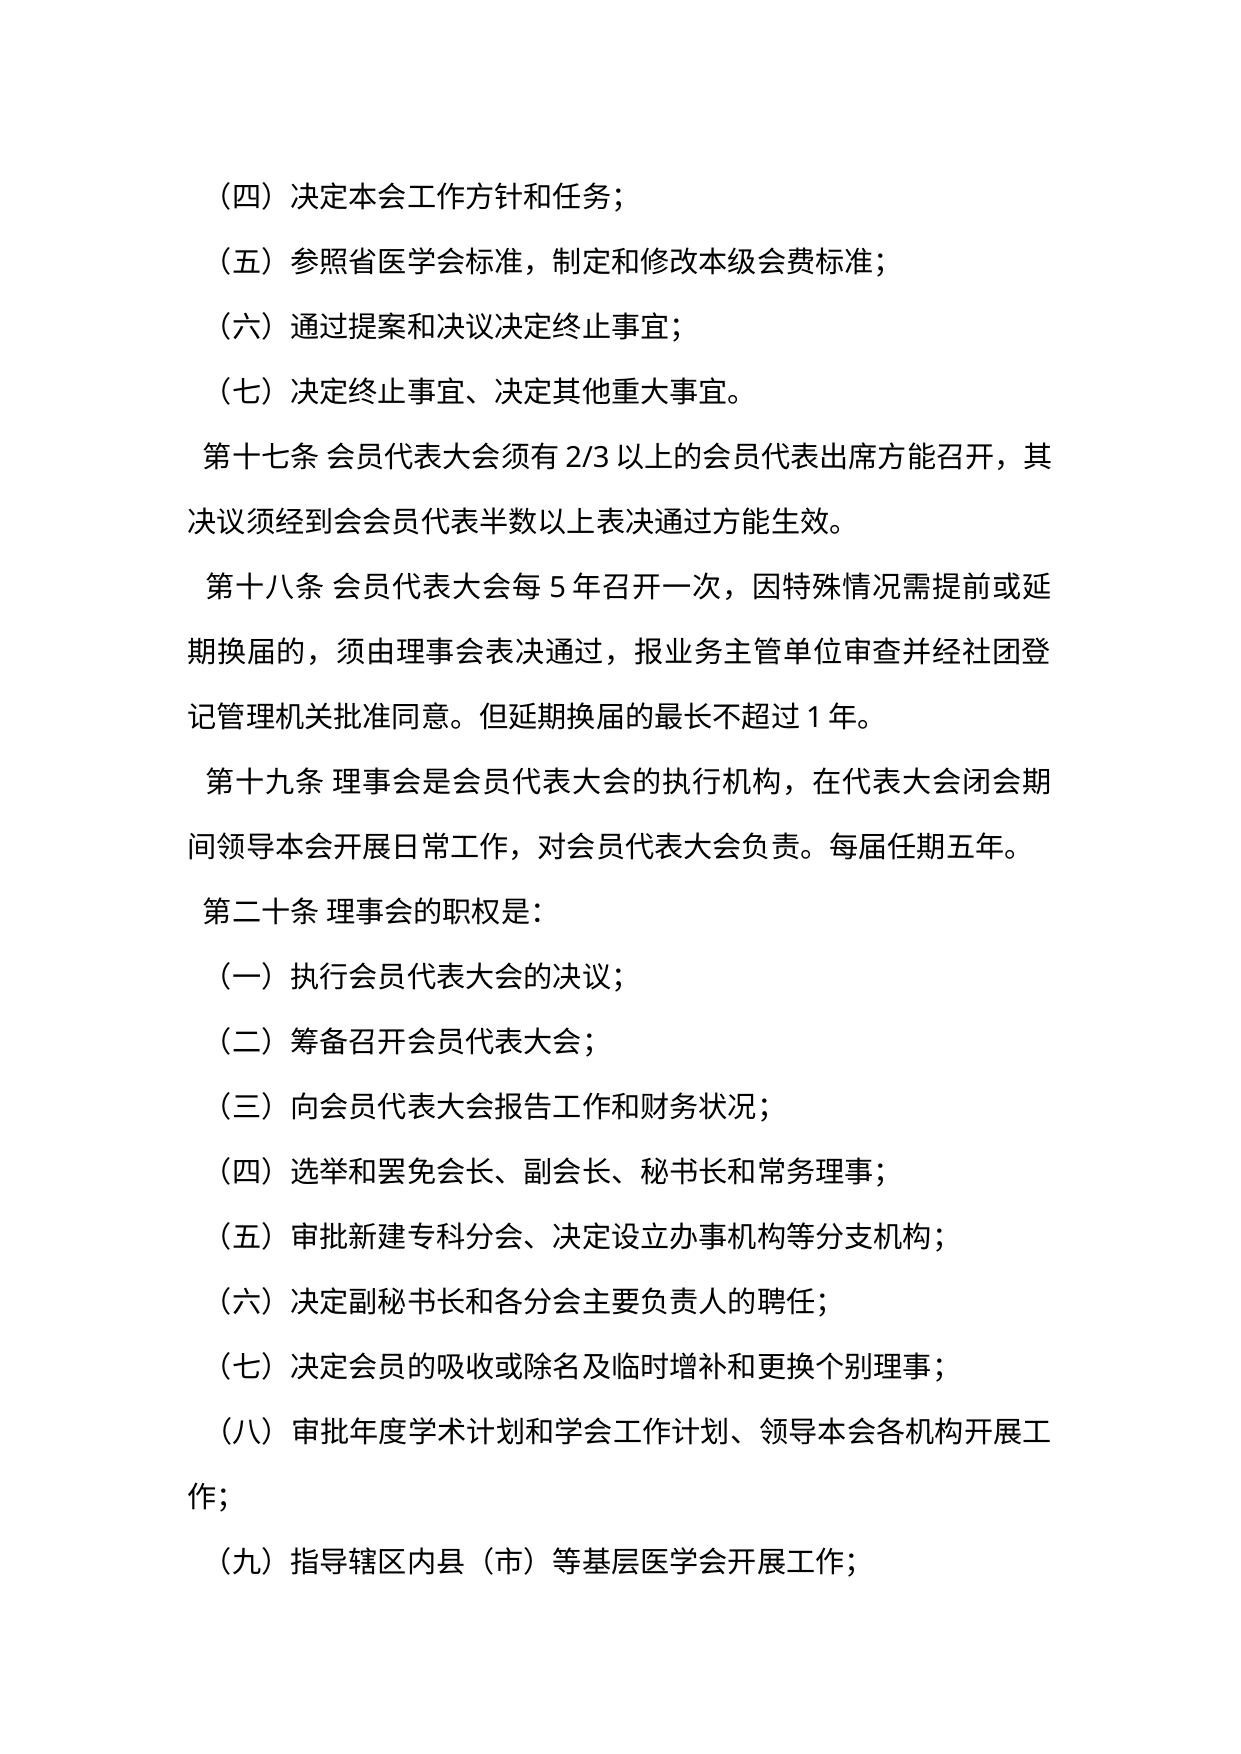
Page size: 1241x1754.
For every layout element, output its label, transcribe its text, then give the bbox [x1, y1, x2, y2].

text （八）审批年度学术计划和学会工作计划、领导本会各机构开展工作； [187, 1397, 1053, 1527]
text 第二十条 理事会的职权是： [187, 877, 1053, 942]
text （一）执行会员代表大会的决议； [187, 942, 1053, 1007]
text （五）审批新建专科分会、决定设立办事机构等分支机构； [187, 1202, 1053, 1267]
text （二）筹备召开会员代表大会； [187, 1007, 1053, 1072]
text 第十八条 会员代表大会每5年召开一次，因特殊情况需提前或延期换届的，须由理事会表决通过，报业务主管单位审查并经社团登记管理机关批准同意。但延期换届的最长不超过1年。 [187, 552, 1053, 747]
text （五）参照省医学会标准，制定和修改本级会费标准； [187, 227, 1053, 292]
text 第十七条 会员代表大会须有2/3以上的会员代表出席方能召开，其决议须经到会会员代表半数以上表决通过方能生效。 [187, 422, 1053, 552]
text （六）通过提案和决议决定终止事宜； [187, 292, 1053, 357]
text （九）指导辖区内县（市）等基层医学会开展工作； [187, 1527, 1053, 1592]
text 第十九条 理事会是会员代表大会的执行机构，在代表大会闭会期间领导本会开展日常工作，对会员代表大会负责。每届任期五年。 [187, 747, 1053, 877]
text （四）决定本会工作方针和任务； [187, 162, 1053, 227]
text （七）决定终止事宜、决定其他重大事宜。 [187, 357, 1053, 422]
text （四）选举和罢免会长、副会长、秘书长和常务理事； [187, 1137, 1053, 1202]
text （三）向会员代表大会报告工作和财务状况； [187, 1072, 1053, 1137]
text （七）决定会员的吸收或除名及临时增补和更换个别理事； [187, 1332, 1053, 1397]
text （六）决定副秘书长和各分会主要负责人的聘任； [187, 1267, 1053, 1332]
